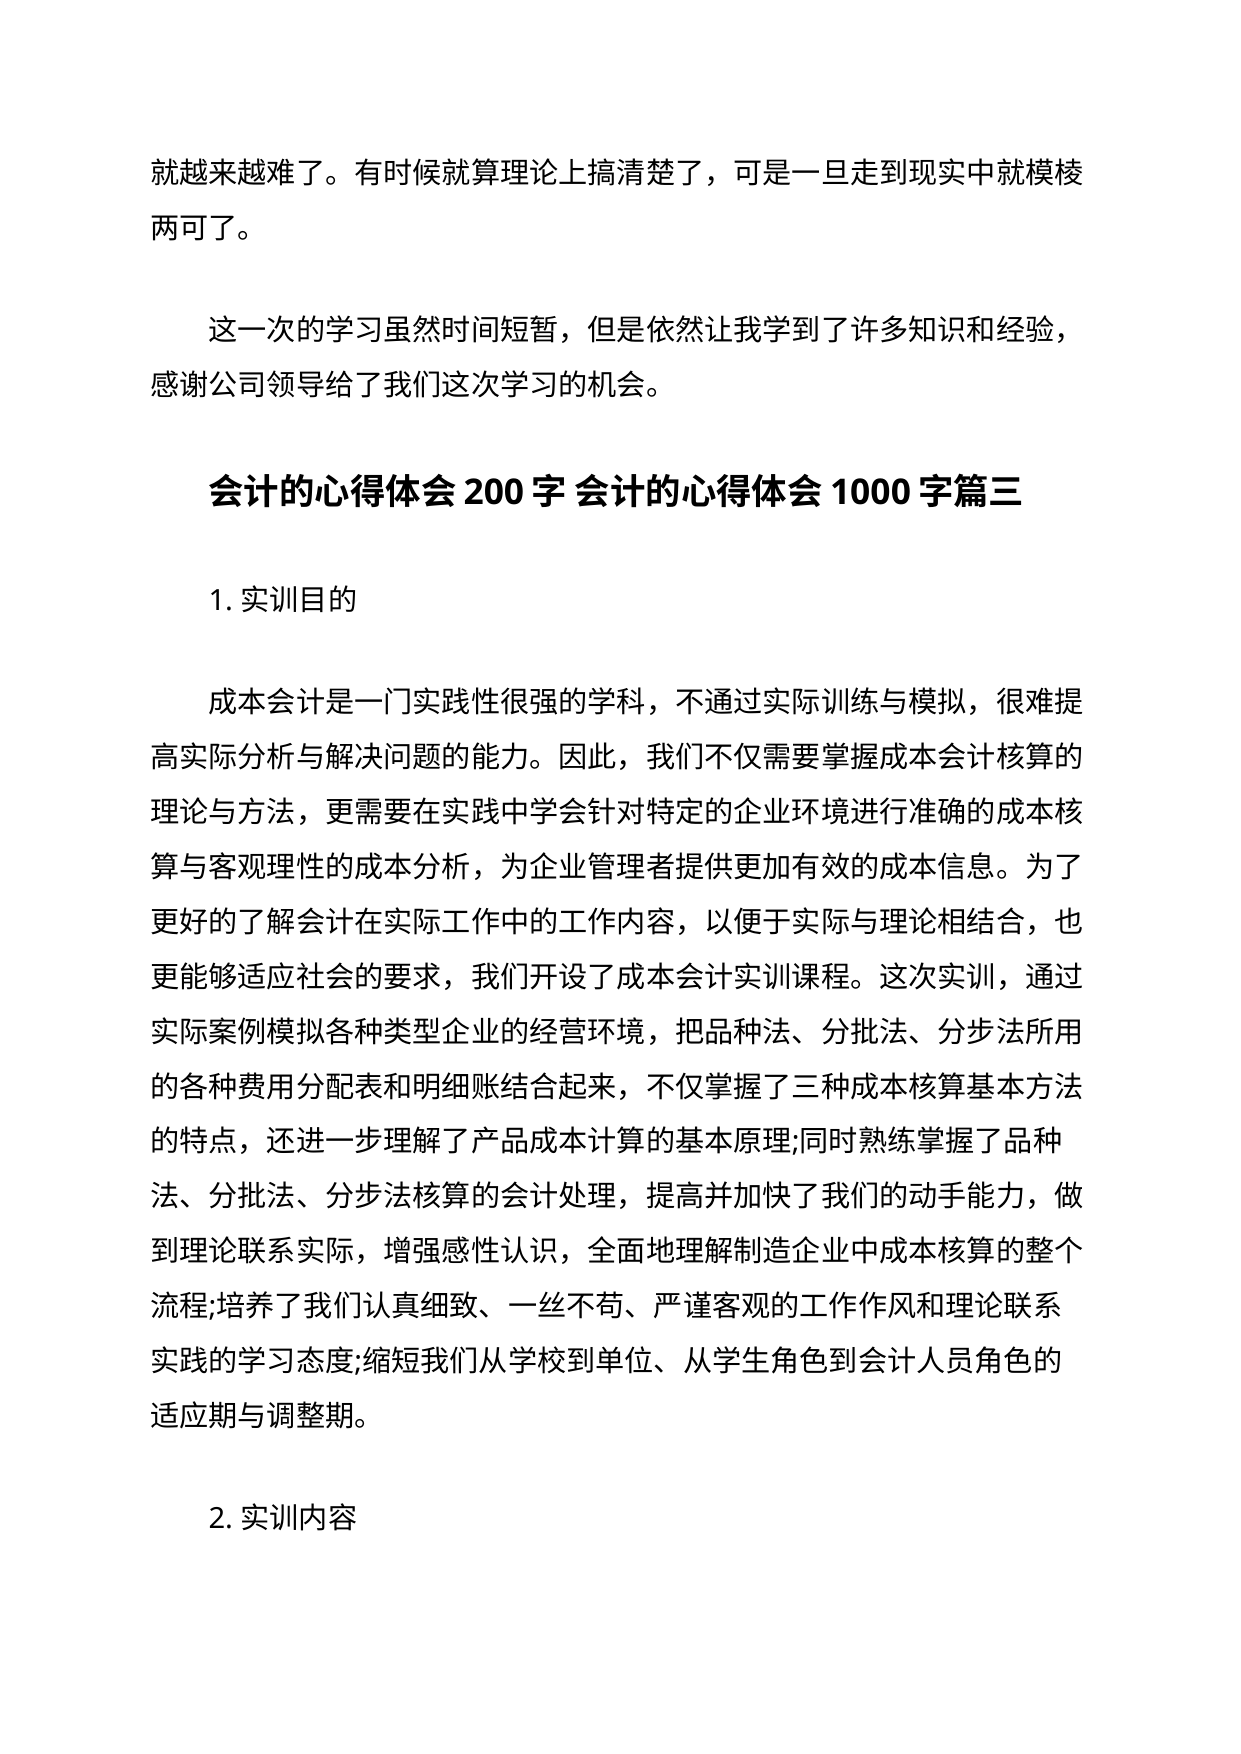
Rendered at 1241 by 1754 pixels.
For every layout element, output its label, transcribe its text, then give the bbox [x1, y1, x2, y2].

text 这一次的学习虽然时间短暂，但是依然让我学到了许多知识和经验，感谢公司领导给了我们这次学习的机会。 [150, 307, 1090, 404]
text 会计的心得体会200字 会计的心得体会1000字篇三 [150, 463, 1090, 515]
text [150, 150, 1090, 247]
text 2. 实训内容 [150, 1494, 1090, 1537]
text 成本会计是一门实践性很强的学科，不通过实际训练与模拟，很难提高实际分析与解决问题的能力。因此，我们不仅需要掌握成本会计核算的理论与方法，更需要在实践中学会针对特定的企业环境进行准确的成本核算与客观理性的成本分析，为企业管理者提供更加有效的成本信息。为了更好的了解会计在实际工作中的工作内容，以便于实际与理论相结合，也更能够适应社会的要求，我们开设了成本会计实训课程。这次实训，通过实际案例模拟各种类型企业的经营环境，把品种法、分批法、分步法所用的各种费用分配表和明细账结合起来，不仅掌握了三种成本核算基本方法的特点，还进一步理解了产品成本计算的基本原理;同时熟练掌握了品种法、分批法、分步法核算的会计处理，提高并加快了我们的动手能力，做到理论联系实际，增强感性认识，全面地理解制造企业中成本核算的整个流程;培养了我们认真细致、一丝不苟、严谨客观的工作作风和理论联系实践的学习态度;缩短我们从学校到单位、从学生角色到会计人员角色的适应期与调整期。 [150, 679, 1090, 1435]
text 1. 实训目的 [150, 577, 1090, 619]
